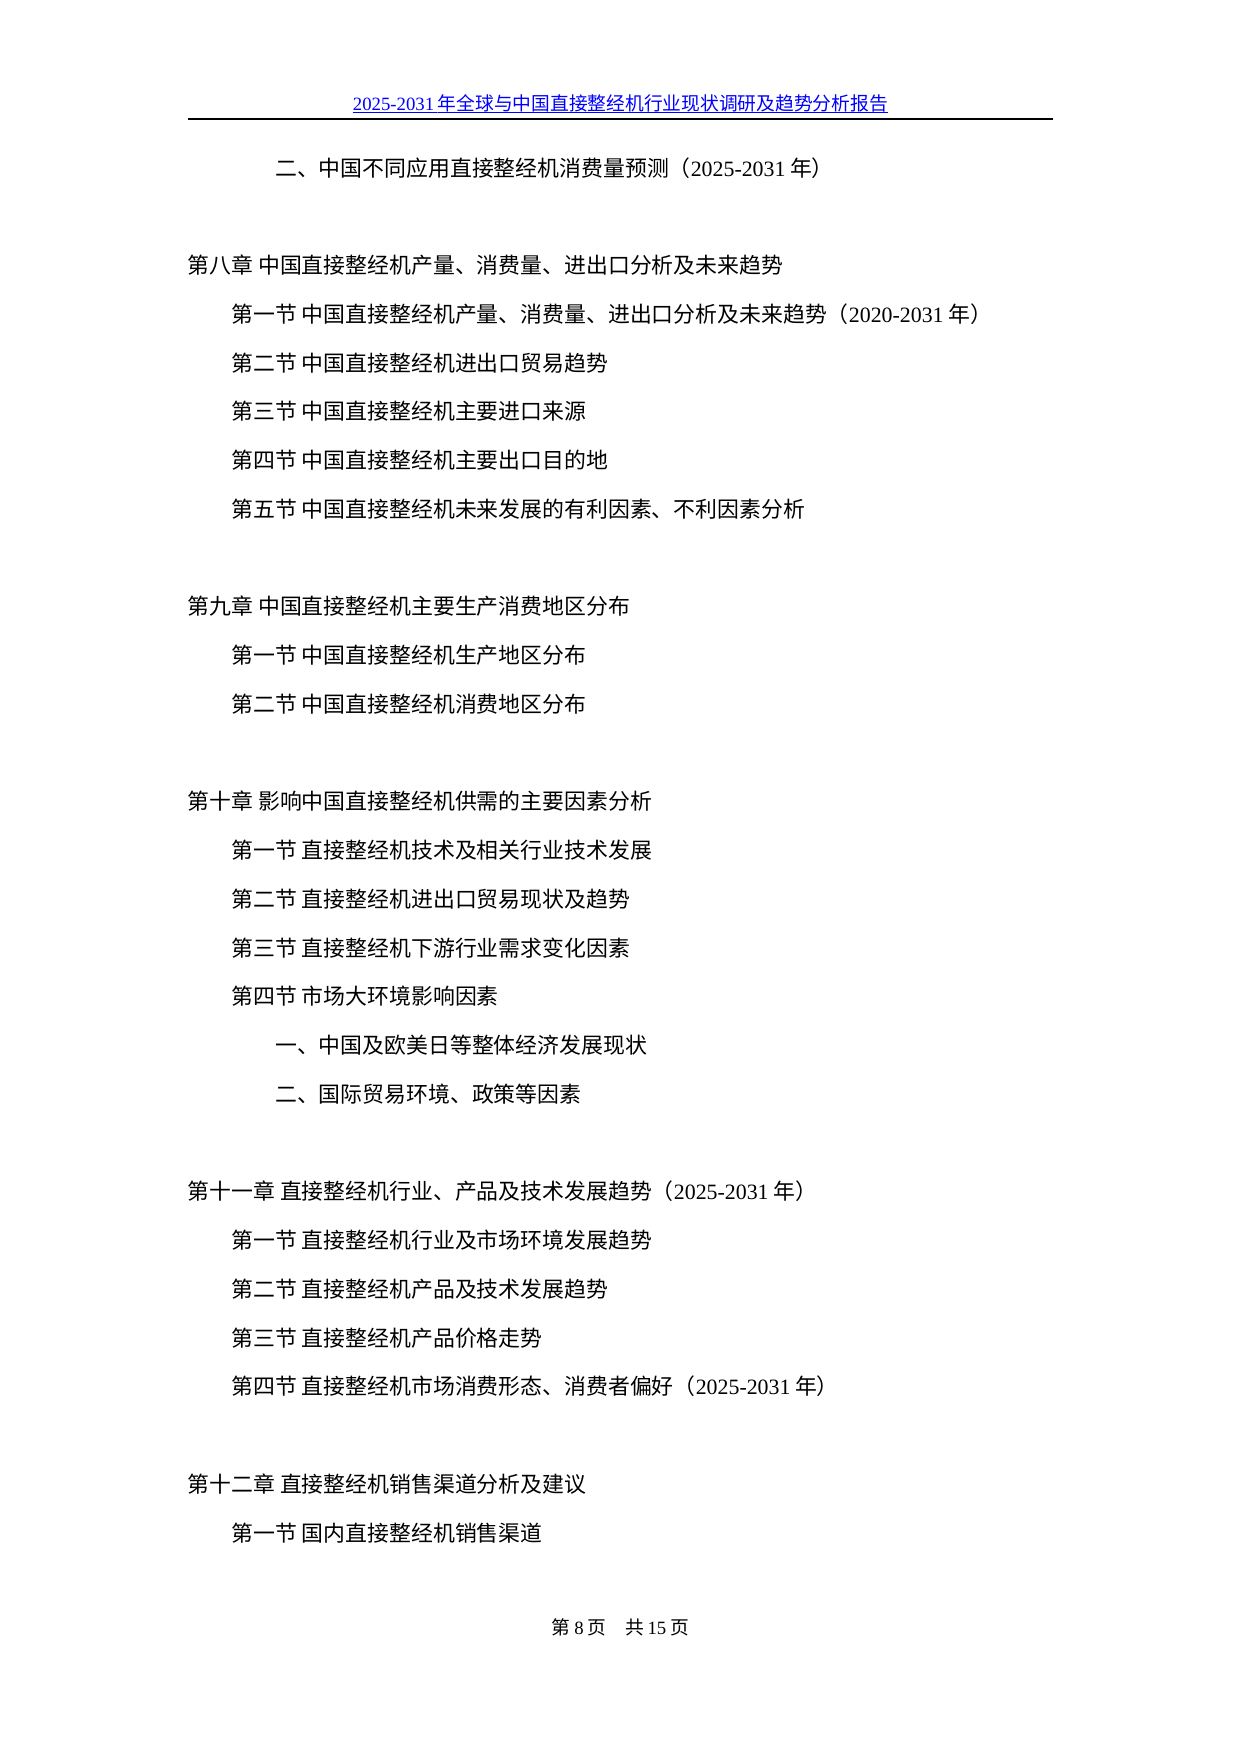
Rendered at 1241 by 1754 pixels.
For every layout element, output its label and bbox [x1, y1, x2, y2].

text [187, 150, 1053, 1548]
